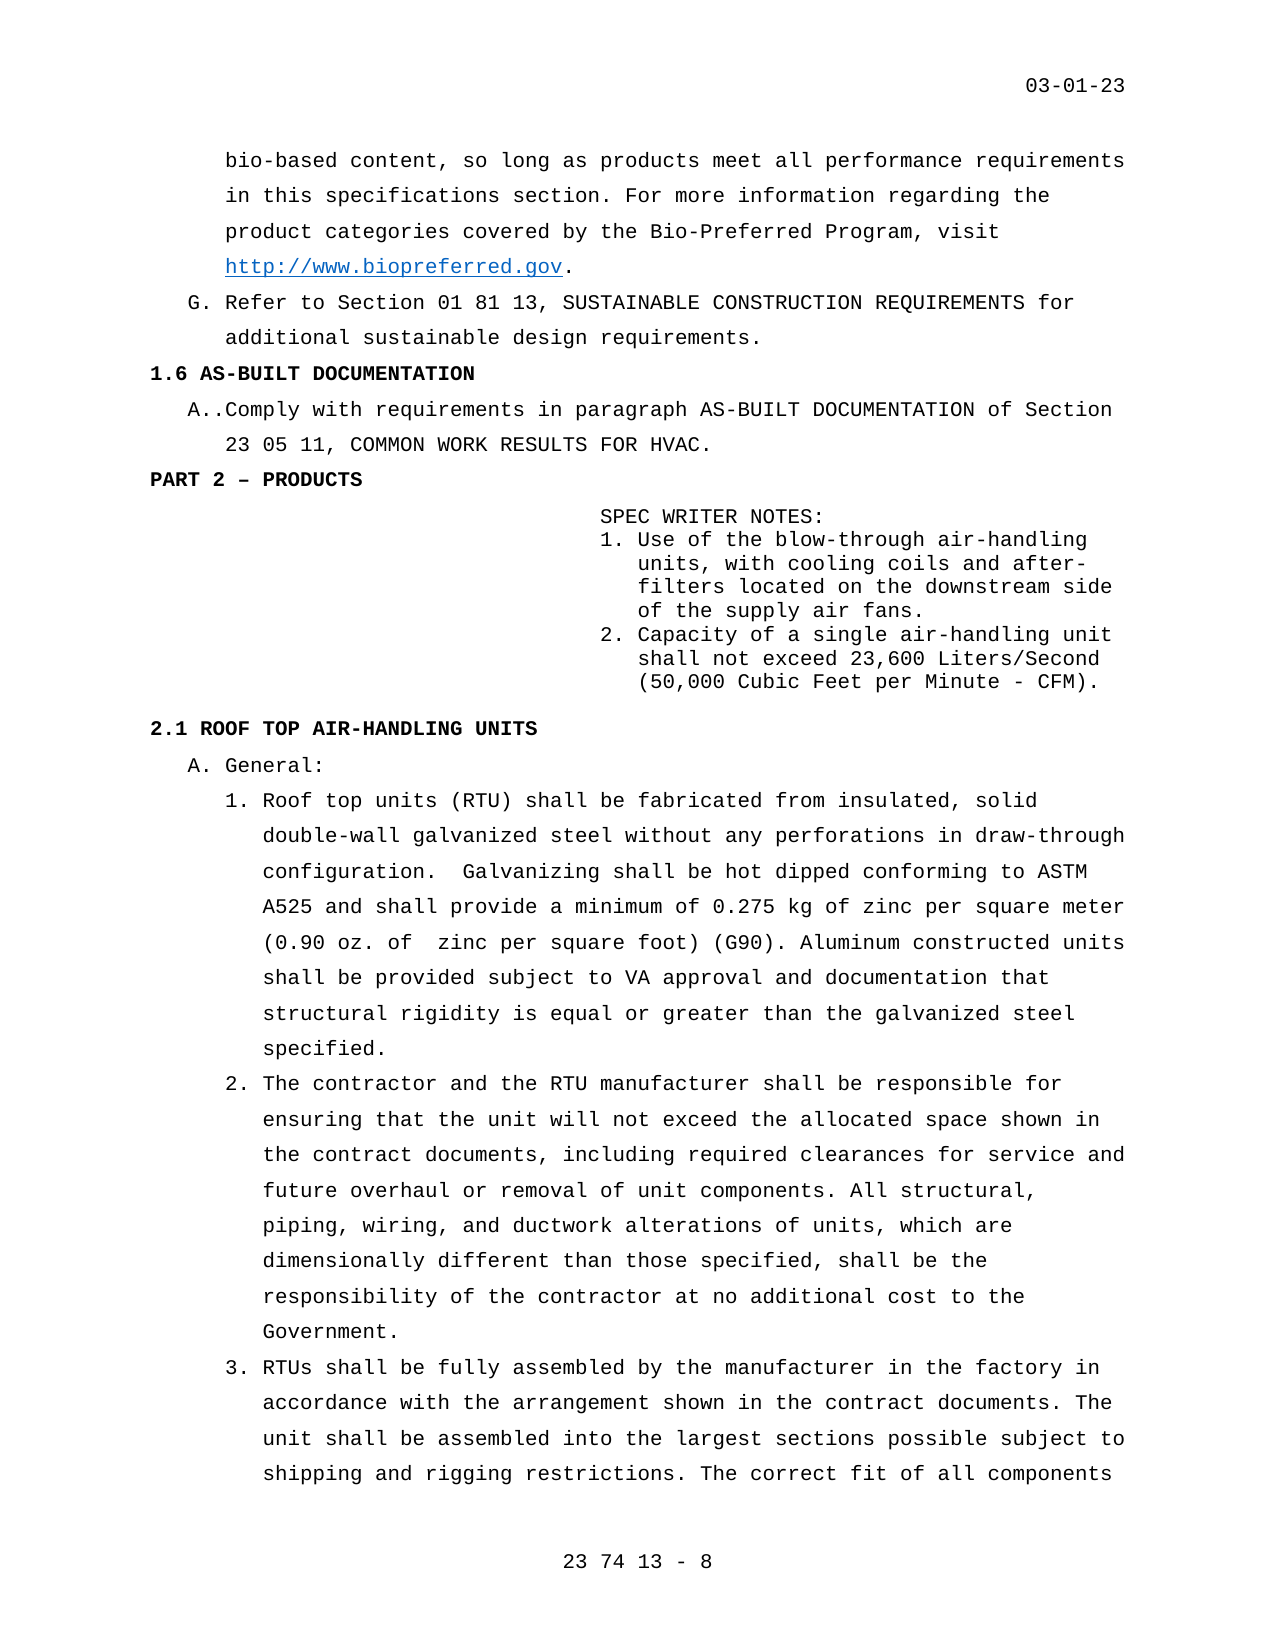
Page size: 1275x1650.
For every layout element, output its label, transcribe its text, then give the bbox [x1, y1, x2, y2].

text A. General: [187, 754, 1125, 778]
text 1.6 AS-BUILT DOCUMENTATION [150, 362, 1125, 386]
text G. Refer to Section 01 81 13, SUSTAINABLE CONSTRUCTION REQUIREMENTS for additional sustainable design requirements. [187, 292, 1125, 351]
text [225, 1357, 1125, 1487]
text 2. The contractor and the RTU manufacturer shall be responsible for ensuring that the unit will not exceed the allocated space shown in the contract documents, including required clearances for service and future overhaul or removal of unit components. All structural, piping, wiring, and ductwork alterations of units, which are dimensionally different than those specified, shall be the responsibility of the contractor at no additional cost to the Government. [225, 1073, 1125, 1345]
text 1. Roof top units (RTU) shall be fabricated from insulated, solid double-wall galvanized steel without any perforations in draw-through configuration. Galvanizing shall be hot dipped conforming to ASTM A525 and shall provide a minimum of 0.275 kg of zinc per square meter (0.90 oz. of zinc per square foot) (G90). Aluminum constructed units shall be provided subject to VA approval and documentation that structural rigidity is equal or greater than the galvanized steel specified. [225, 790, 1125, 1062]
text 2.1 ROOF TOP AIR-HANDLING UNITS [150, 718, 1125, 742]
text PART 2 – PRODUCTS [150, 469, 1125, 493]
text A. Comply with requirements in paragraph AS-BUILT DOCUMENTATION of Section 23 05 11, COMMON WORK RESULTS FOR HVAC. [187, 399, 1125, 458]
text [187, 150, 1125, 280]
text SPEC WRITER NOTES: [600, 506, 1125, 529]
text 2. Capacity of a single air-handling unit shall not exceed 23,600 Liters/Second (50,000 Cubic Feet per Minute - CFM). [600, 624, 1125, 695]
text 1. Use of the blow-through air-handling units, with cooling coils and after-filters located on the downstream side of the supply air fans. [600, 529, 1125, 624]
